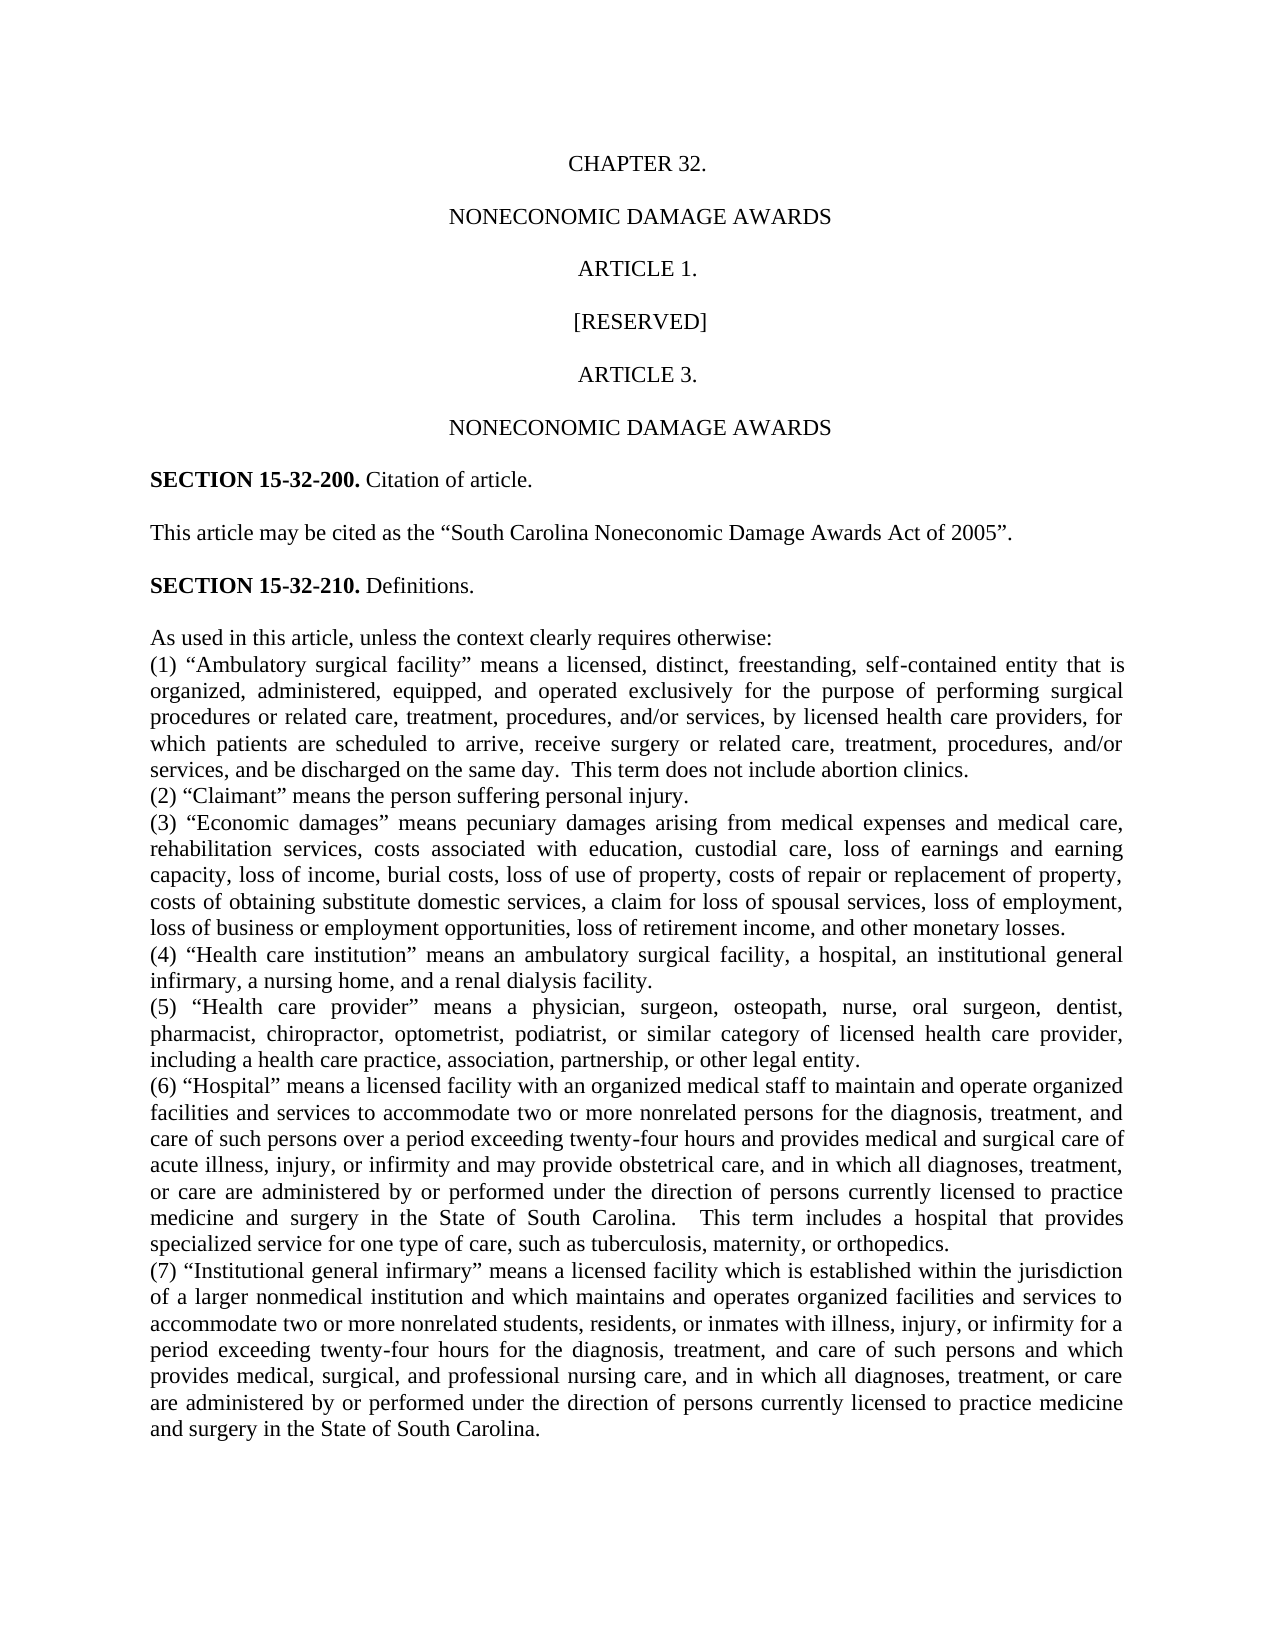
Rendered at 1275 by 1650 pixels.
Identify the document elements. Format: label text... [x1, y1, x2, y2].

text ARTICLE 1. [150, 255, 1125, 282]
text SECTION 15-32-210. Definitions. [150, 572, 1125, 598]
text This article may be cited as the “South Carolina Noneconomic Damage Awards Act of 2005”. [150, 519, 1125, 545]
text (2) “Claimant” means the person suffering personal injury. [150, 782, 1125, 809]
text NONECONOMIC DAMAGE AWARDS [150, 203, 1125, 229]
text ARTICLE 3. [150, 361, 1125, 387]
text (4) “Health care institution” means an ambulatory surgical facility, a hospital, an institutional general infirmary, a nursing home, and a renal dialysis facility. [150, 941, 1125, 993]
text As used in this article, unless the context clearly requires otherwise: [150, 624, 1125, 651]
text (7) “Institutional general infirmary” means a licensed facility which is established within the jurisdiction of a larger nonmedical institution and which maintains and operates organized facilities and services to accommodate two or more nonrelated students, residents, or inmates with illness, injury, or infirmity for a period exceeding twenty-four hours for the diagnosis, treatment, and care of such persons and which provides medical, surgical, and professional nursing care, and in which all diagnoses, treatment, or care are administered by or performed under the direction of persons currently licensed to practice medicine and surgery in the State of South Carolina. [150, 1257, 1125, 1441]
text [RESERVED] [150, 308, 1125, 334]
text NONECONOMIC DAMAGE AWARDS [150, 413, 1125, 440]
text (1) “Ambulatory surgical facility” means a licensed, distinct, freestanding, self-contained entity that is organized, administered, equipped, and operated exclusively for the purpose of performing surgical procedures or related care, treatment, procedures, and/or services, by licensed health care providers, for which patients are scheduled to arrive, receive surgery or related care, treatment, procedures, and/or services, and be discharged on the same day. This term does not include abortion clinics. [150, 651, 1125, 782]
text SECTION 15-32-200. Citation of article. [150, 466, 1125, 493]
text (5) “Health care provider” means a physician, surgeon, osteopath, nurse, oral surgeon, dentist, pharmacist, chiropractor, optometrist, podiatrist, or similar category of licensed health care provider, including a health care practice, association, partnership, or other legal entity. [150, 993, 1125, 1072]
text (6) “Hospital” means a licensed facility with an organized medical staff to maintain and operate organized facilities and services to accommodate two or more nonrelated persons for the diagnosis, treatment, and care of such persons over a period exceeding twenty-four hours and provides medical and surgical care of acute illness, injury, or infirmity and may provide obstetrical care, and in which all diagnoses, treatment, or care are administered by or performed under the direction of persons currently licensed to practice medicine and surgery in the State of South Carolina. This term includes a hospital that provides specialized service for one type of care, such as tuberculosis, maternity, or orthopedics. [150, 1072, 1125, 1257]
text CHAPTER 32. [150, 150, 1125, 176]
text (3) “Economic damages” means pecuniary damages arising from medical expenses and medical care, rehabilitation services, costs associated with education, custodial care, loss of earnings and earning capacity, loss of income, burial costs, loss of use of property, costs of repair or replacement of property, costs of obtaining substitute domestic services, a claim for loss of spousal services, loss of employment, loss of business or employment opportunities, loss of retirement income, and other monetary losses. [150, 809, 1125, 941]
